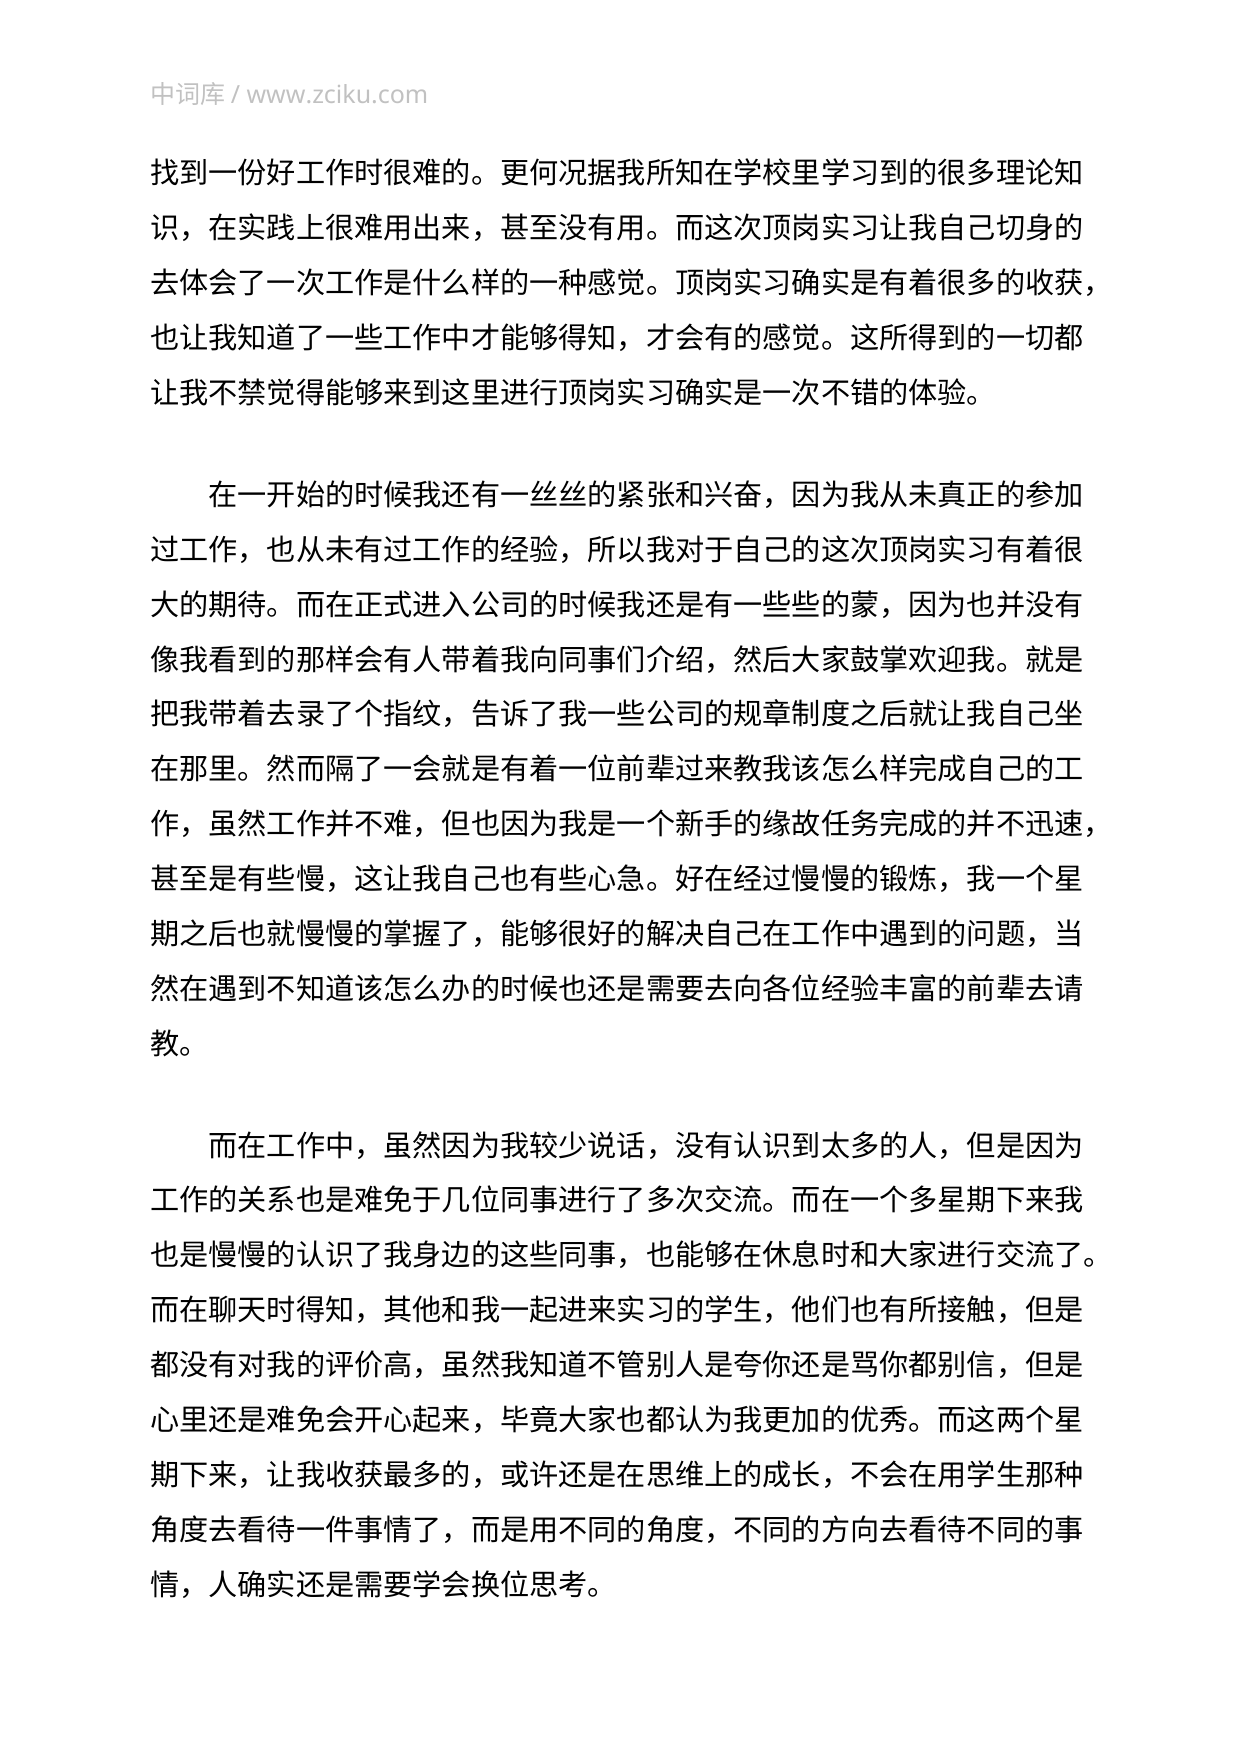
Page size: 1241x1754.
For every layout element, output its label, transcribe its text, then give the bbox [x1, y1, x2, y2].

text 而在工作中，虽然因为我较少说话，没有认识到太多的人，但是因为工作的关系也是难免于几位同事进行了多次交流。而在一个多星期下来我也是慢慢的认识了我身边的这些同事，也能够在休息时和大家进行交流了。而在聊天时得知，其他和我一起进来实习的学生，他们也有所接触，但是都没有对我的评价高，虽然我知道不管别人是夸你还是骂你都别信，但是心里还是难免会开心起来，毕竟大家也都认为我更加的优秀。而这两个星期下来，让我收获最多的，或许还是在思维上的成长，不会在用学生那种角度去看待一件事情了，而是用不同的角度，不同的方向去看待不同的事情，人确实还是需要学会换位思考。 [150, 1122, 1090, 1603]
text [150, 150, 1090, 412]
text 在一开始的时候我还有一丝丝的紧张和兴奋，因为我从未真正的参加过工作，也从未有过工作的经验，所以我对于自己的这次顶岗实习有着很大的期待。而在正式进入公司的时候我还是有一些些的蒙，因为也并没有像我看到的那样会有人带着我向同事们介绍，然后大家鼓掌欢迎我。就是把我带着去录了个指纹，告诉了我一些公司的规章制度之后就让我自己坐在那里。然而隔了一会就是有着一位前辈过来教我该怎么样完成自己的工作，虽然工作并不难，但也因为我是一个新手的缘故任务完成的并不迅速，甚至是有些慢，这让我自己也有些心急。好在经过慢慢的锻炼，我一个星期之后也就慢慢的掌握了，能够很好的解决自己在工作中遇到的问题，当然在遇到不知道该怎么办的时候也还是需要去向各位经验丰富的前辈去请教。 [150, 471, 1090, 1063]
